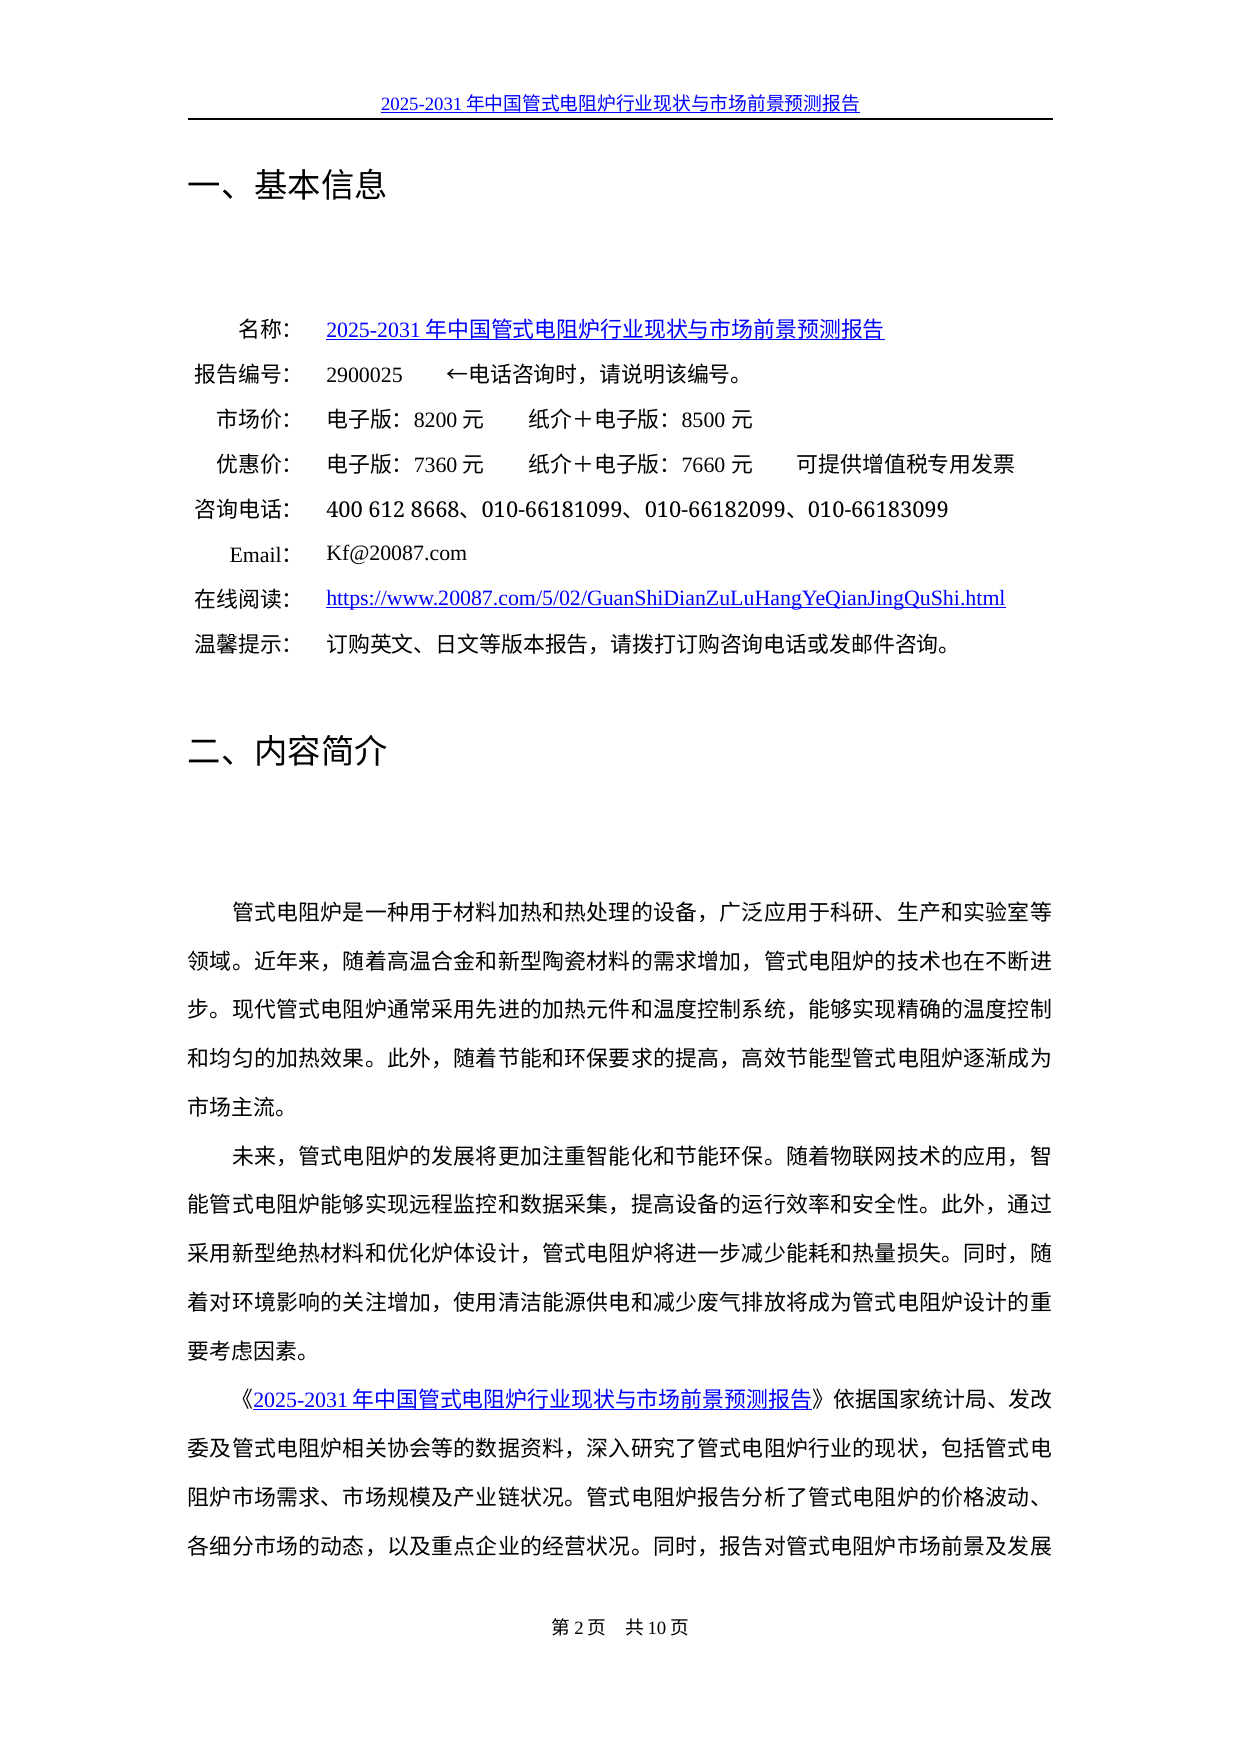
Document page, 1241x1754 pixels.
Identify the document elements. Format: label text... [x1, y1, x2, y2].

table_cell 报告编号： [167, 357, 315, 402]
table_cell Email： [167, 537, 315, 582]
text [187, 894, 1053, 1561]
table_cell Kf@20087.com [315, 537, 1073, 582]
table_cell 在线阅读： [167, 582, 315, 627]
table_cell 400 612 8668、010-66181099、010-66182099、010-66183099 [315, 492, 1073, 537]
table_cell 2900025 ←电话咨询时，请说明该编号。 [315, 357, 1073, 402]
table_cell 咨询电话： [167, 492, 315, 537]
table_header 名称： [167, 312, 315, 357]
title 二、内容简介 [187, 717, 1053, 782]
table_cell 温馨提示： [167, 627, 315, 672]
table_cell [315, 582, 1073, 627]
table_cell 电子版：7360 元 纸介＋电子版：7660 元 可提供增值税专用发票 [315, 447, 1073, 492]
table_cell 市场价： [167, 402, 315, 447]
table_cell 订购英文、日文等版本报告，请拨打订购咨询电话或发邮件咨询。 [315, 627, 1073, 672]
table_cell 电子版：8200 元 纸介＋电子版：8500 元 [315, 402, 1073, 447]
title 一、基本信息 [187, 150, 1053, 215]
table_cell 优惠价： [167, 447, 315, 492]
table_header 2025-2031年中国管式电阻炉行业现状与市场前景预测报告 [315, 312, 1073, 357]
